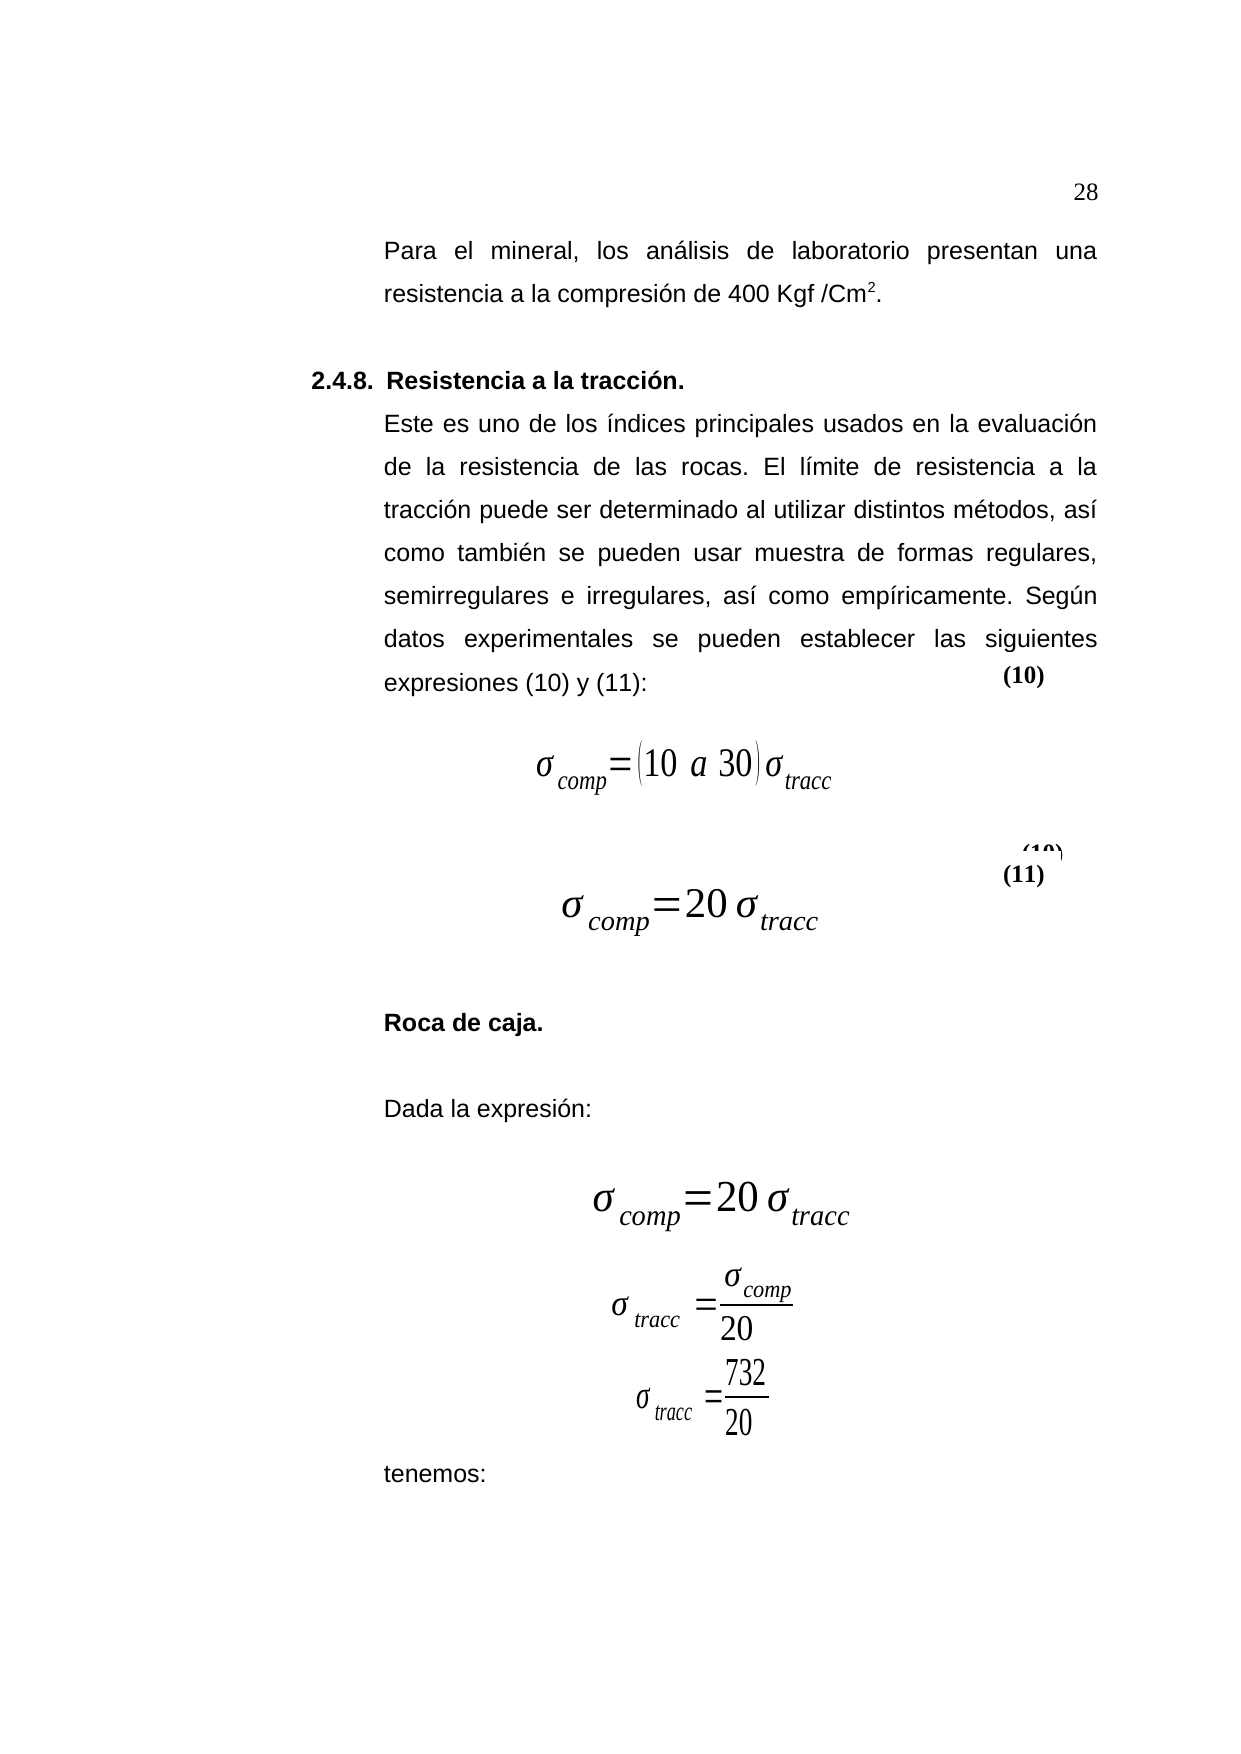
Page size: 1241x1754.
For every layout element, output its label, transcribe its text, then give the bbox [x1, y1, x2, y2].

text tenemos: [310, 1181, 1098, 1488]
text Este es uno de los índices principales usados en la evaluación de la resistencia de las rocas. El límite de resistencia a la tracción puede ser determinado al utilizar distintos métodos, así como también se pueden usar muestra de formas regulares, semirregulares e irregulares, así como empíricamente. Según datos experimentales se pueden establecer las siguientes expresiones (10) y (11): [384, 409, 1098, 696]
text Dada la expresión: [310, 1094, 1098, 1123]
text Para el mineral, los análisis de laboratorio presentan una resistencia a la compresión de 400 Kgf /Cm2. [384, 236, 1098, 308]
list Resistencia a la tracción. [311, 366, 1098, 394]
text Roca de caja. [310, 1008, 1098, 1037]
